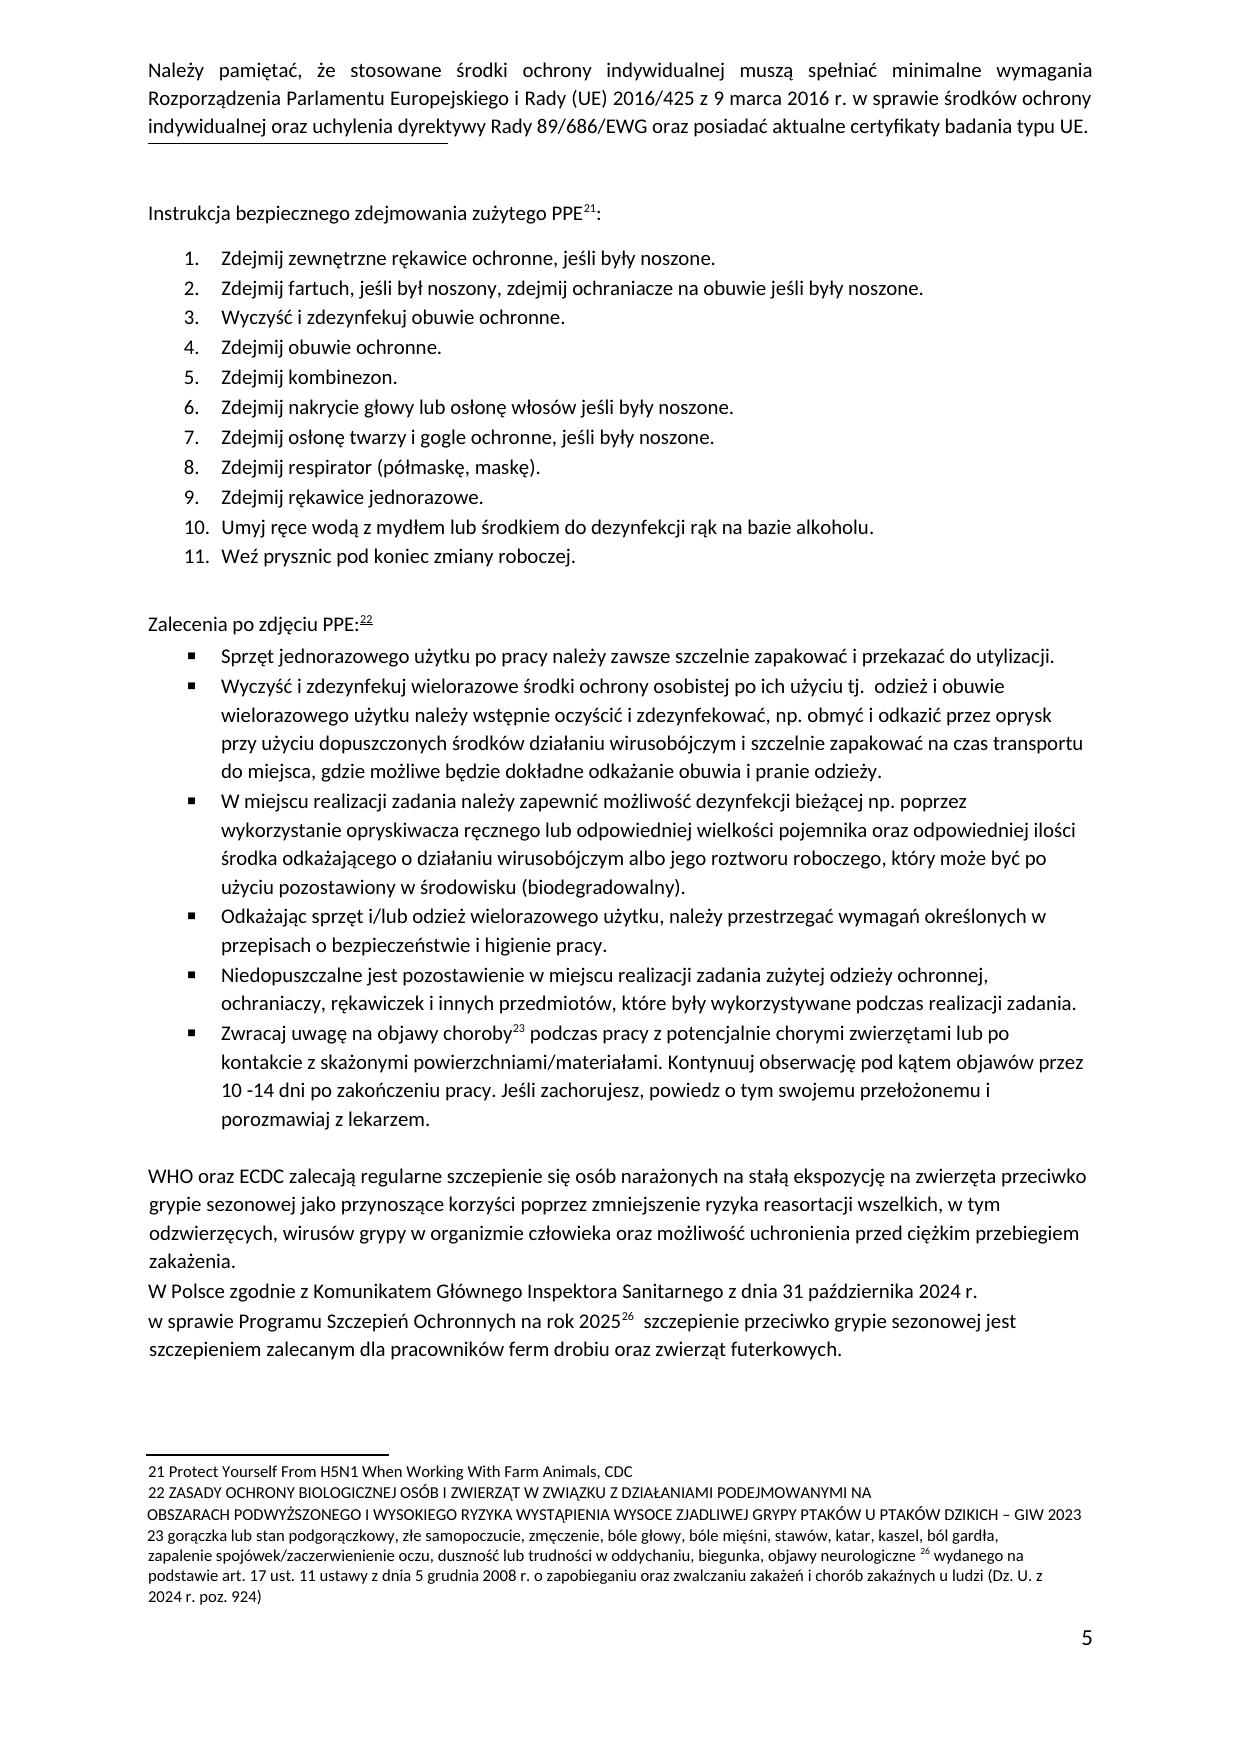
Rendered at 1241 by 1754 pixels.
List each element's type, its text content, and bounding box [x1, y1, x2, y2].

text W Polsce zgodnie z Komunikatem Głównego Inspektora Sanitarnego z dnia 31 października 2024 r. [148, 1278, 1092, 1304]
list Zdejmij fartuch, jeśli był noszony, zdejmij ochraniacze na obuwie jeśli były noszone. [184, 275, 1092, 300]
text WHO oraz ECDC zalecają regularne szczepienie się osób narażonych na stałą ekspozycję na zwierzęta przeciwko grypie sezonowej jako przynoszące korzyści poprzez zmniejszenie ryzyka reasortacji wszelkich, w tym odzwierzęcych, wirusów grypy w organizmie człowieka oraz możliwość uchronienia przed ciężkim przebiegiem zakażenia. [148, 1163, 1092, 1274]
list Zdejmij obuwie ochronne. [184, 334, 1092, 360]
text Zalecenia po zdjęciu PPE: [148, 611, 1092, 637]
list Zdejmij nakrycie głowy lub osłonę włosów jeśli były noszone. [184, 394, 1092, 420]
list Weź prysznic pod koniec zmiany roboczej. [184, 544, 1092, 569]
list Zdejmij respirator (półmaskę, maskę). [184, 454, 1092, 479]
list W miejscu realizacji zadania należy zapewnić możliwość dezynfekcji bieżącej np. poprzez wykorzystanie opryskiwacza ręcznego lub odpowiedniej wielkości pojemnika oraz odpowiedniej ilości środka odkażającego o działaniu wirusobójczym albo jego roztworu roboczego, który może być po użyciu pozostawiony w środowisku (biodegradowalny). [184, 788, 1092, 899]
list Umyj ręce wodą z mydłem lub środkiem do dezynfekcji rąk na bazie alkoholu. [184, 514, 1092, 539]
list Zwracaj uwagę na objawy choroby podczas pracy z potencjalnie chorymi zwierzętami lub po kontakcie z skażonymi powierzchniami/materiałami. Kontynuuj obserwację pod kątem objawów przez 10 -14 dni po zakończeniu pracy. Jeśli zachorujesz, powiedz o tym swojemu przełożonemu i porozmawiaj z lekarzem. [184, 1020, 1092, 1131]
list Zdejmij kombinezon. [184, 364, 1092, 390]
text Należy pamiętać, że stosowane środki ochrony indywidualnej muszą spełniać minimalne wymagania Rozporządzenia Parlamentu Europejskiego i Rady (UE) 2016/425 z 9 marca 2016 r. w sprawie środków ochrony indywidualnej oraz uchylenia dyrektywy Rady 89/686/EWG oraz posiadać aktualne certyfikaty badania typu UE. [148, 57, 1094, 139]
list Odkażając sprzęt i/lub odzież wielorazowego użytku, należy przestrzegać wymagań określonych w przepisach o bezpieczeństwie i higienie pracy. [184, 904, 1092, 958]
list Zdejmij zewnętrzne rękawice ochronne, jeśli były noszone. [184, 245, 1092, 270]
text w sprawie Programu Szczepień Ochronnych na rok 202526 szczepienie przeciwko grypie sezonowej jest szczepieniem zalecanym dla pracowników ferm drobiu oraz zwierząt futerkowych. [148, 1308, 1092, 1362]
list Zdejmij rękawice jednorazowe. [184, 484, 1092, 509]
text Instrukcja bezpiecznego zdejmowania zużytego PPE: [148, 201, 1092, 226]
list Wyczyść i zdezynfekuj obuwie ochronne. [184, 304, 1092, 330]
list Niedopuszczalne jest pozostawienie w miejscu realizacji zadania zużytej odzieży ochronnej, ochraniaczy, rękawiczek i innych przedmiotów, które były wykorzystywane podczas realizacji zadania. [184, 962, 1092, 1016]
list Sprzęt jednorazowego użytku po pracy należy zawsze szczelnie zapakować i przekazać do utylizacji. [184, 643, 1092, 669]
list Wyczyść i zdezynfekuj wielorazowe środki ochrony osobistej po ich użyciu tj. odzież i obuwie wielorazowego użytku należy wstępnie oczyścić i zdezynfekować, np. obmyć i odkazić przez oprysk przy użyciu dopuszczonych środków działaniu wirusobójczym i szczelnie zapakować na czas transportu do miejsca, gdzie możliwe będzie dokładne odkażanie obuwia i pranie odzieży. [184, 673, 1092, 784]
list Zdejmij osłonę twarzy i gogle ochronne, jeśli były noszone. [184, 424, 1092, 449]
